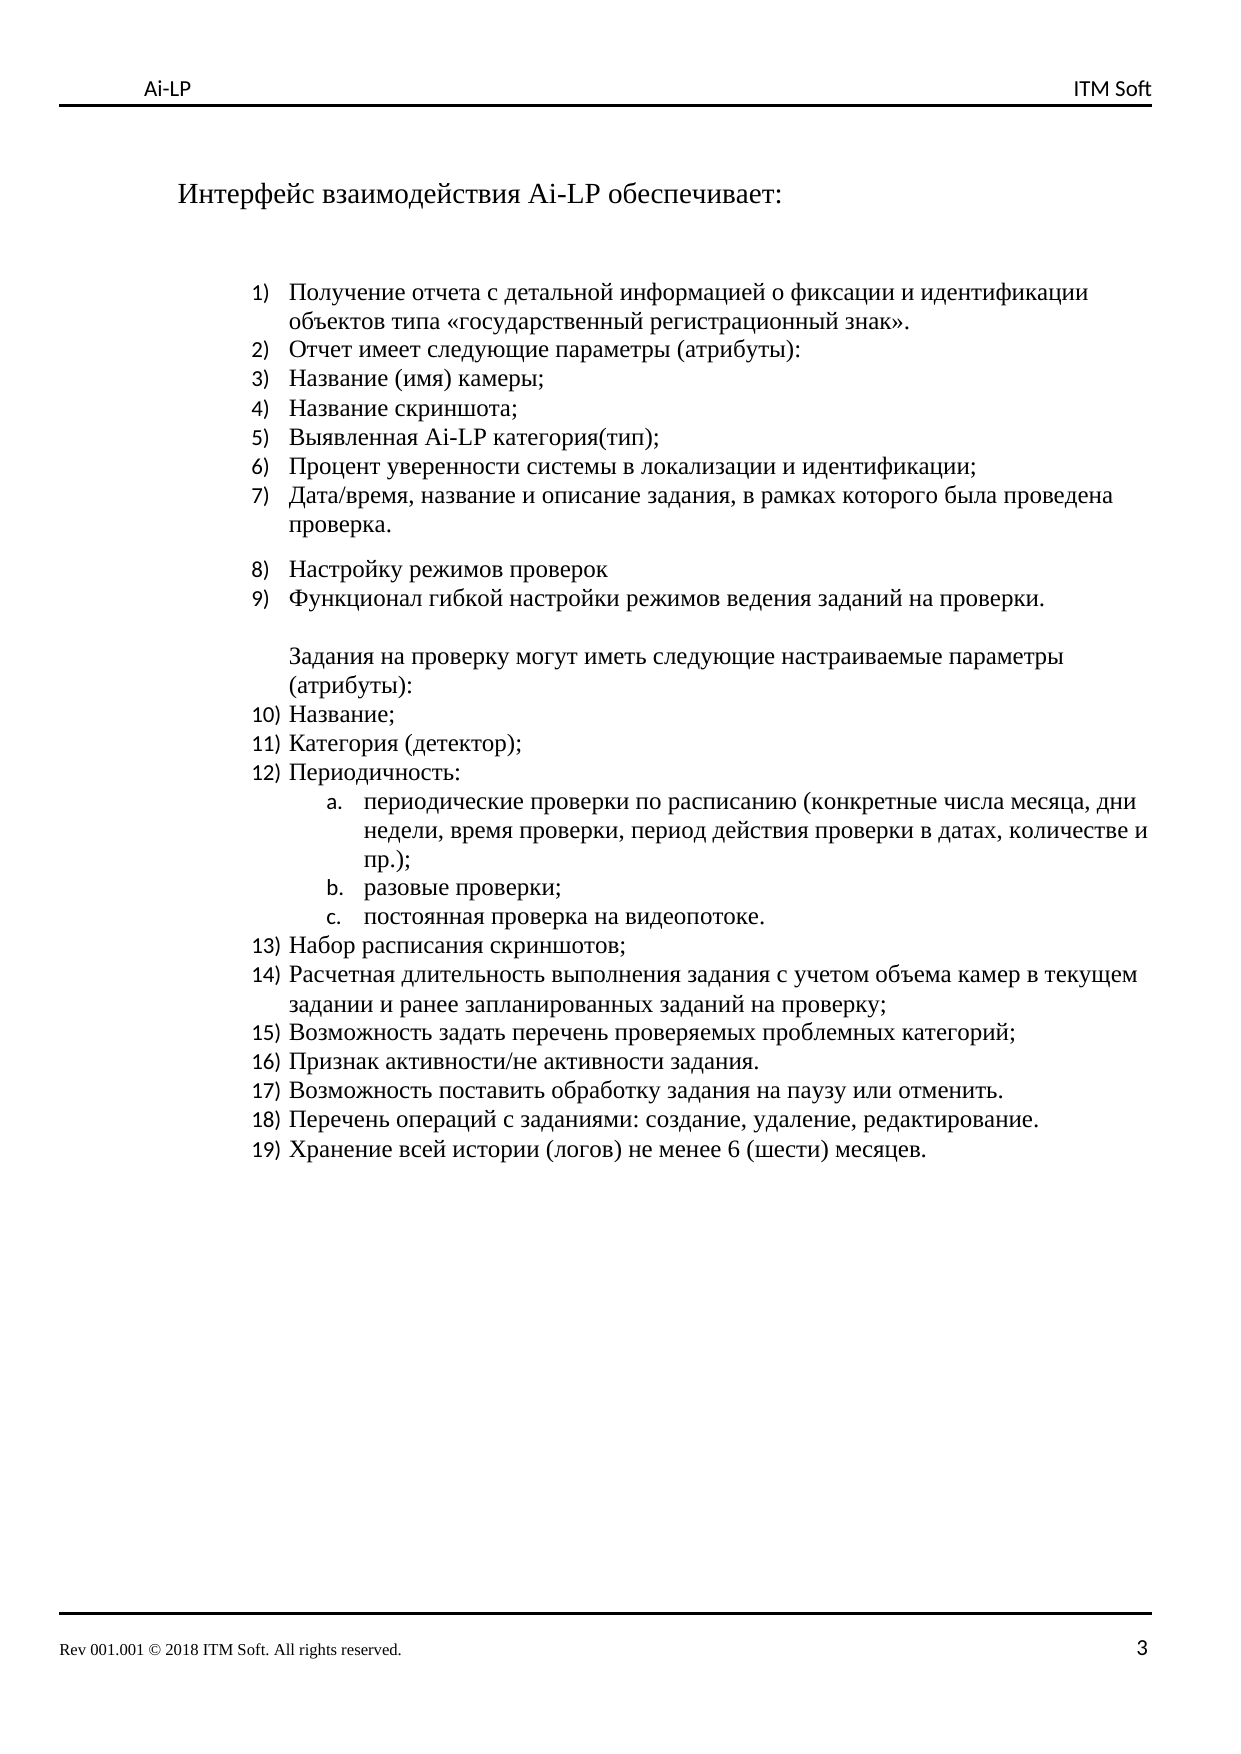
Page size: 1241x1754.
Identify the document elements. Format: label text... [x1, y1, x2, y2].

list Название скриншота; [251, 393, 1152, 422]
list Перечень операций с заданиями: создание, удаление, редактирование. [251, 1104, 1152, 1134]
list Хранение всей истории (логов) не менее 6 (шести) месяцев. [251, 1134, 1152, 1163]
list Задания на проверку могут иметь следующие настраиваемые параметры (атрибуты): [288, 641, 1152, 699]
list периодические проверки по расписанию (конкретные числа месяца, дни недели, время проверки, период действия проверки в датах, количестве и пр.); [326, 786, 1152, 872]
list Получение отчета с детальной информацией о фиксации и идентификации объектов типа «государственный регистрационный знак». [251, 277, 1152, 334]
list разовые проверки; [326, 872, 1152, 901]
list Возможность задать перечень проверяемых проблемных категорий; [251, 1017, 1152, 1046]
list Признак активности/не активности задания. [251, 1046, 1152, 1076]
list Набор расписания скриншотов; [251, 931, 1152, 959]
list Категория (детектор); [251, 728, 1152, 757]
list Название (имя) камеры; [251, 363, 1152, 393]
text Интерфейс взаимодействия Ai-LP обеспечивает: [118, 176, 1152, 209]
list Процент уверенности системы в локализации и идентификации; [251, 451, 1152, 480]
list Выявленная Ai-LP категория(тип); [251, 422, 1152, 451]
list Функционал гибкой настройки режимов ведения заданий на проверки. [251, 583, 1152, 612]
list Отчет имеет следующие параметры (атрибуты): [251, 334, 1152, 363]
list Возможность поставить обработку задания на паузу или отменить. [251, 1076, 1152, 1104]
list постоянная проверка на видеопотоке. [326, 901, 1152, 931]
list Настройку режимов проверок [251, 554, 1152, 583]
list Дата/время, название и описание задания, в рамках которого была проведена проверка. [251, 480, 1152, 538]
list Расчетная длительность выполнения задания с учетом объема камер в текущем задании и ранее запланированных заданий на проверку; [251, 959, 1152, 1017]
list Периодичность: [251, 757, 1152, 786]
list Название; [251, 699, 1152, 728]
